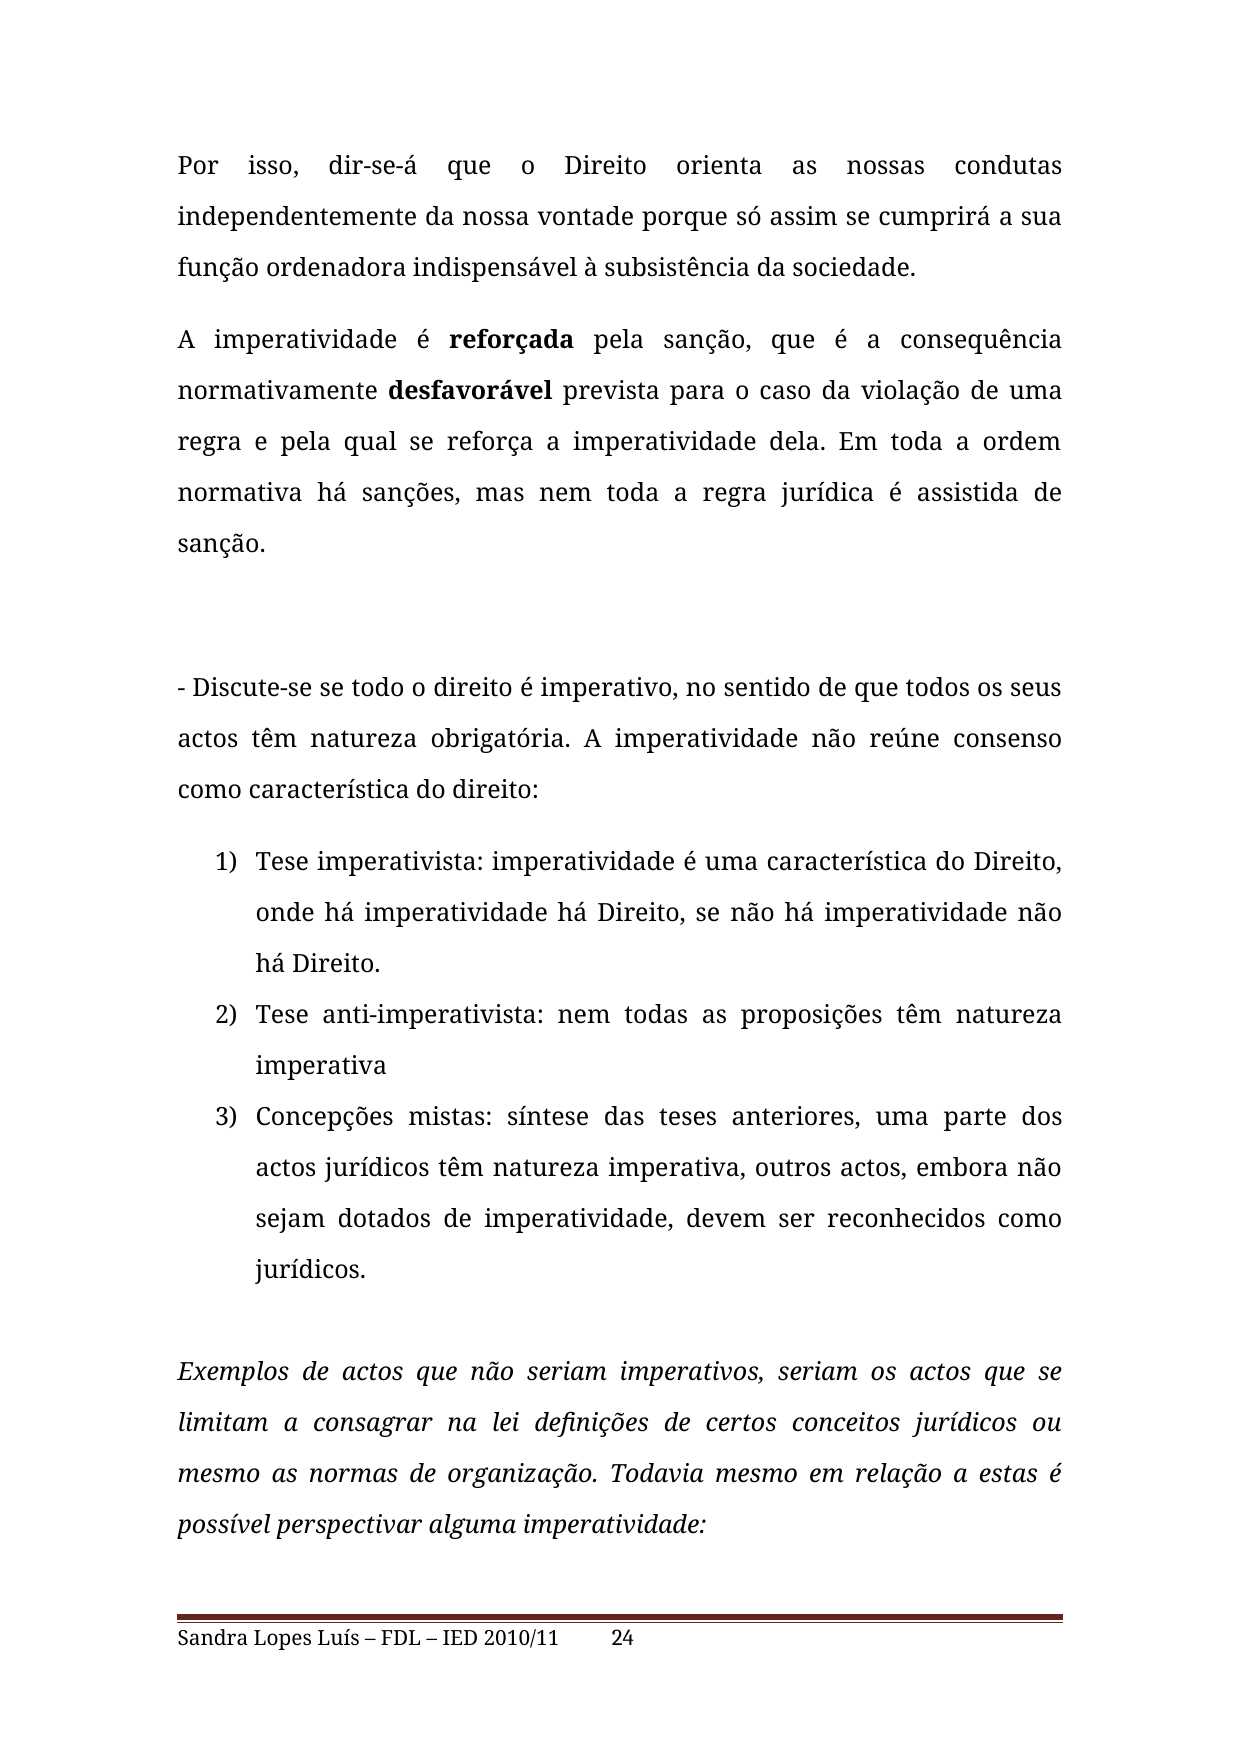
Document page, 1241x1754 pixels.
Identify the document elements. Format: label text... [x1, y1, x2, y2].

text Exemplos de actos que não seriam imperativos, seriam os actos que se limitam a consagrar na lei definições de certos conceitos jurídicos ou mesmo as normas de organização. Todavia mesmo em relação a estas é possível perspectivar alguma imperatividade: [177, 1354, 1063, 1541]
list Tese imperativista: imperatividade é uma característica do Direito, onde há imperatividade há Direito, se não há imperatividade não há Direito. [215, 843, 1063, 979]
text - Discute-se se todo o direito é imperativo, no sentido de que todos os seus actos têm natureza obrigatória. A imperatividade não reúne consenso como característica do direito: [177, 669, 1063, 806]
text A imperatividade é reforçada pela sanção, que é a consequência normativamente desfavorável prevista para o caso da violação de uma regra e pela qual se reforça a imperatividade dela. Em toda a ordem normativa há sanções, mas nem toda a regra jurídica é assistida de sanção. [177, 322, 1063, 560]
list Tese anti-imperativista: nem todas as proposições têm natureza imperativa [215, 997, 1063, 1082]
text Por isso, dir-se-á que o Direito orienta as nossas condutas independentemente da nossa vontade porque só assim se cumprirá a sua função ordenadora indispensável à subsistência da sociedade. [177, 148, 1063, 284]
list Concepções mistas: síntese das teses anteriores, uma parte dos actos jurídicos têm natureza imperativa, outros actos, embora não sejam dotados de imperatividade, devem ser reconhecidos como jurídicos. [215, 1099, 1063, 1286]
